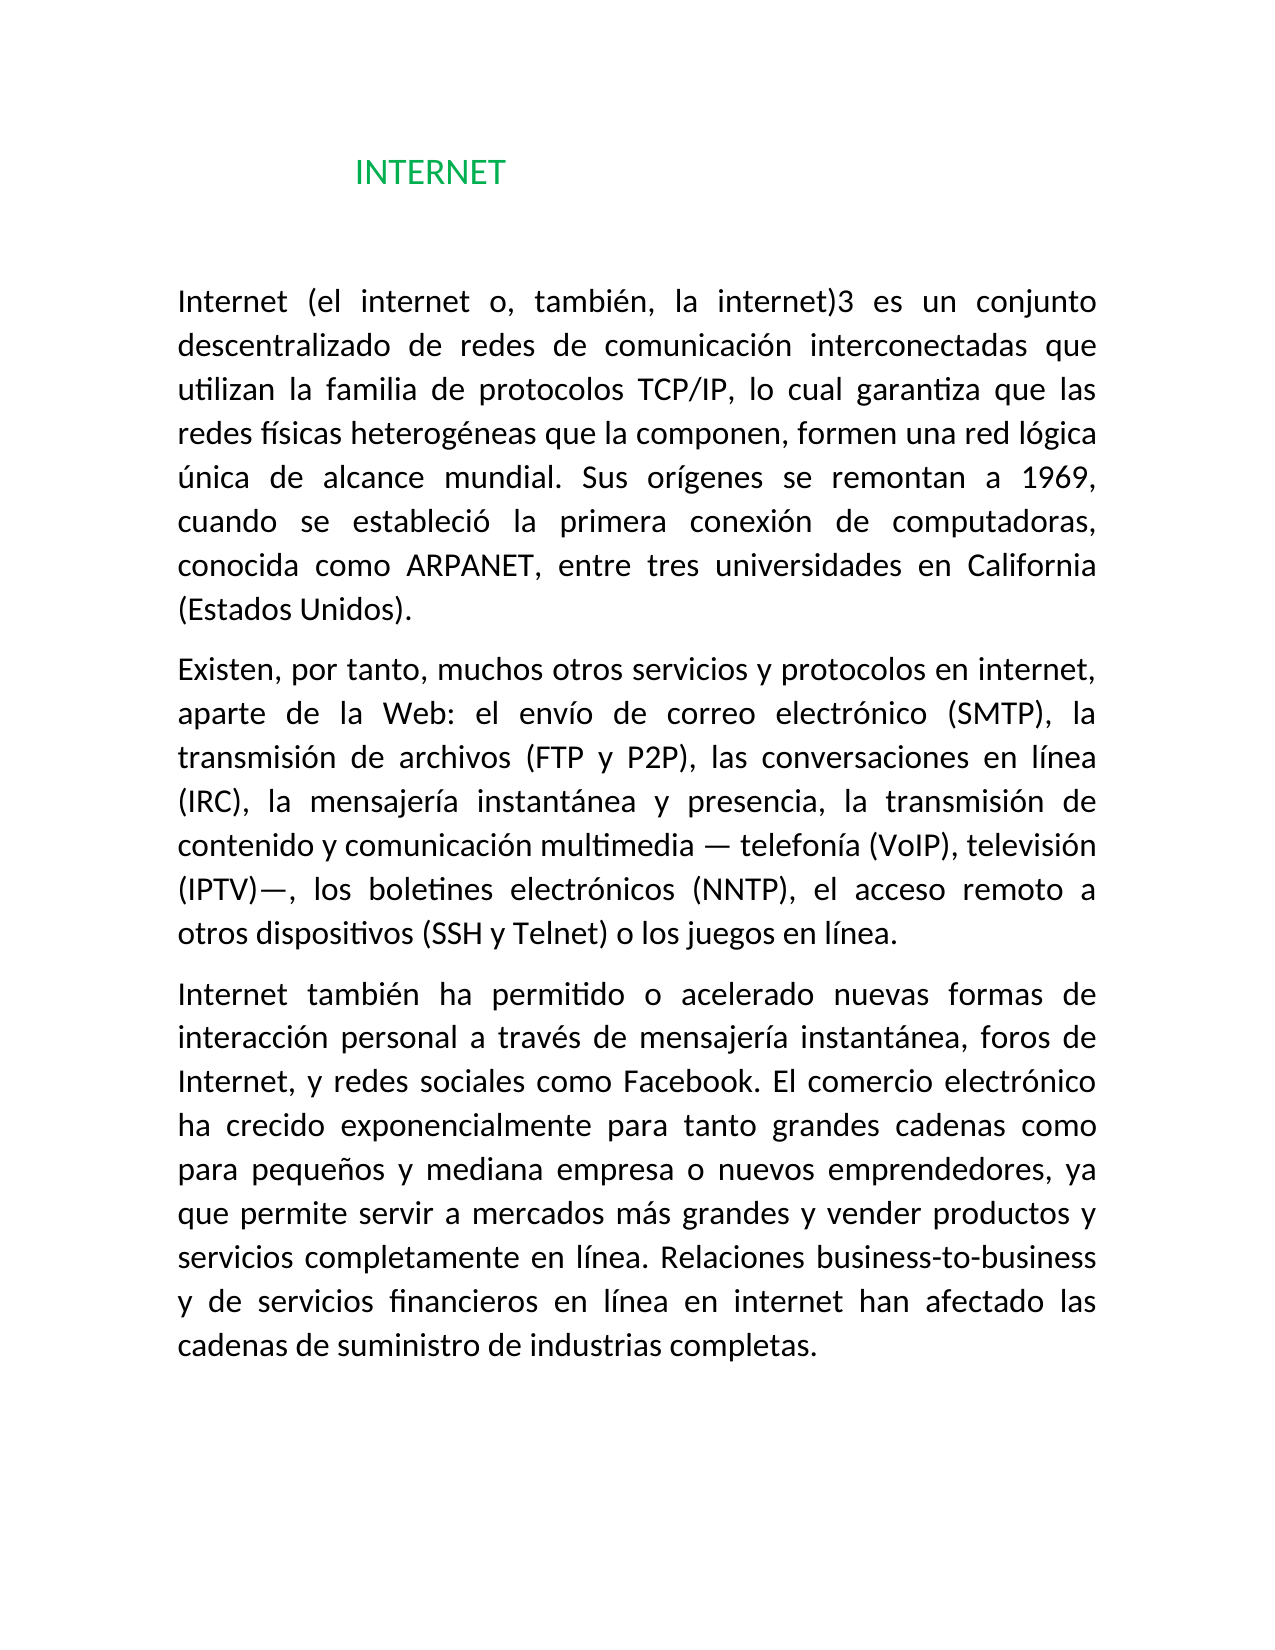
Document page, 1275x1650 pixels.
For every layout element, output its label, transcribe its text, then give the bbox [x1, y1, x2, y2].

text Internet también ha permitido o acelerado nuevas formas de interacción personal a través de mensajería instantánea, foros de Internet, y redes sociales como Facebook. El comercio electrónico ha crecido exponencialmente para tanto grandes cadenas como para pequeños y mediana empresa o nuevos emprendedores, ya que permite servir a mercados más grandes y vender productos y servicios completamente en línea. Relaciones business-to-business y de servicios financieros en línea en internet han afectado las cadenas de suministro de industrias completas. [177, 973, 1098, 1365]
text Internet (el internet o, también, la internet)3 es un conjunto descentralizado de redes de comunicación interconectadas que utilizan la familia de protocolos TCP/IP, lo cual garantiza que las redes físicas heterogéneas que la componen, formen una red lógica única de alcance mundial. Sus orígenes se remontan a 1969, cuando se estableció la primera conexión de computadoras, conocida como ARPANET, entre tres universidades en California (Estados Unidos). [177, 280, 1098, 628]
text Existen, por tanto, muchos otros servicios y protocolos en internet, aparte de la Web: el envío de correo electrónico (SMTP), la transmisión de archivos (FTP y P2P), las conversaciones en línea (IRC), la mensajería instantánea y presencia, la transmisión de contenido y comunicación multimedia — telefonía (VoIP), televisión (IPTV)—, los boletines electrónicos (NNTP), el acceso remoto a otros dispositivos (SSH y Telnet) o los juegos en línea. [177, 648, 1098, 953]
text INTERNET [177, 148, 1098, 193]
